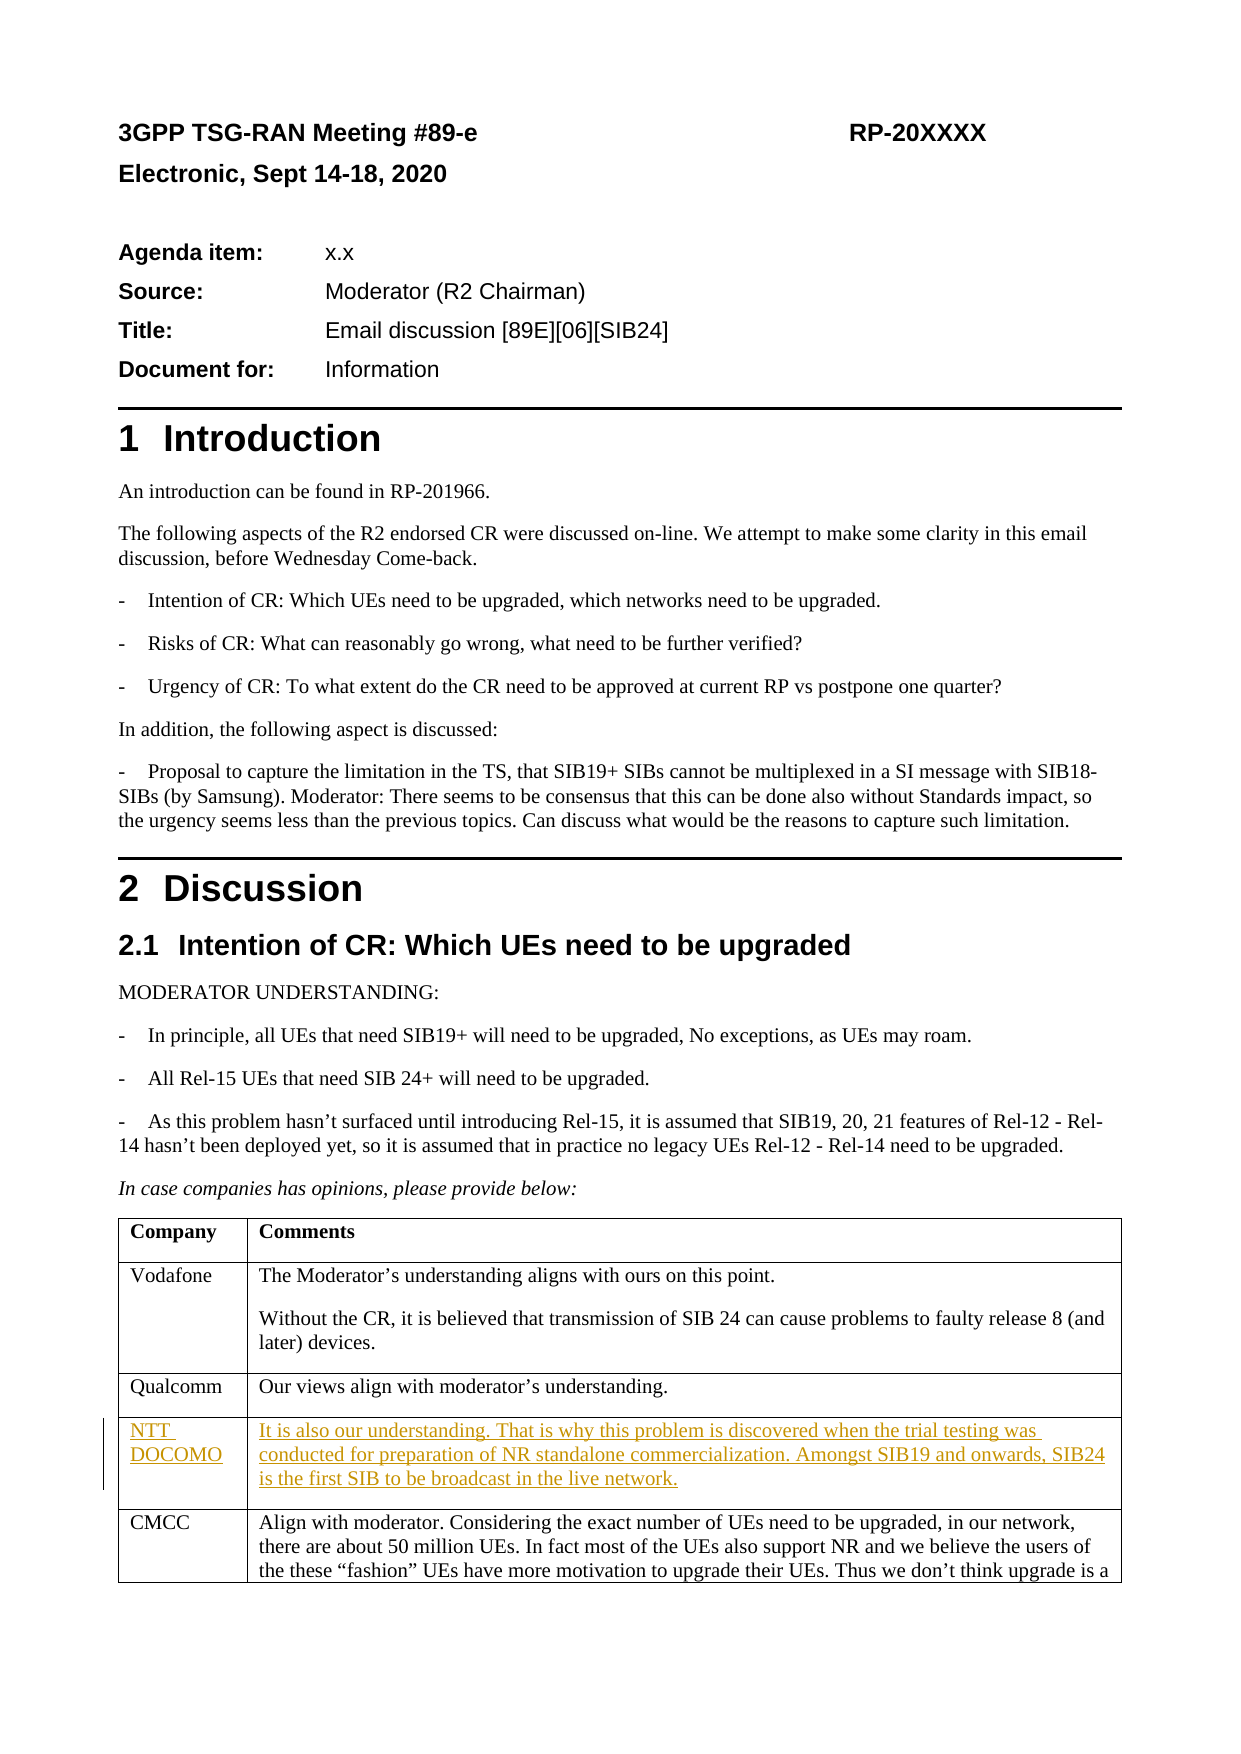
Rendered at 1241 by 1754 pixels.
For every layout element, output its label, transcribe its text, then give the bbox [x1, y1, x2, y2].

table_header Company [119, 1219, 247, 1262]
table_cell [248, 1418, 1121, 1509]
text Source: Moderator (R2 Chairman) [118, 278, 1122, 304]
text - In principle, all UEs that need SIB19+ will need to be upgraded, No exceptions, as UEs may roam. [118, 1023, 1122, 1047]
text - Urgency of CR: To what extent do the CR need to be approved at current RP vs postpone one quarter? [118, 674, 1122, 698]
text - Risks of CR: What can reasonably go wrong, what need to be further verified? [118, 631, 1122, 655]
subtitle Intention of CR: Which UEs need to be upgraded [118, 928, 1122, 961]
text Title: Email discussion [89E][06][SIB24] [118, 317, 1122, 343]
text MODERATOR UNDERSTANDING: [118, 980, 1122, 1004]
subtitle Discussion [118, 860, 1122, 909]
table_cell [248, 1510, 1121, 1582]
text - Proposal to capture the limitation in the TS, that SIB19+ SIBs cannot be multiplexed in a SI message with SIB18- SIBs (by Samsung). Moderator: There seems to be consensus that this can be done also without Standards impact, so the urgency seems less than the previous topics. Can discuss what would be the reasons to capture such limitation. [118, 759, 1122, 832]
text - Intention of CR: Which UEs need to be upgraded, which networks need to be upgraded. [118, 588, 1122, 612]
table_cell CMCC [119, 1510, 247, 1582]
text In case companies has opinions, please provide below: [118, 1176, 1122, 1199]
text In addition, the following aspect is discussed: [118, 717, 1122, 741]
table_cell Qualcomm [119, 1374, 247, 1417]
subtitle Introduction [118, 410, 1122, 460]
text Document for: Information [118, 356, 1122, 382]
text - As this problem hasn’t surfaced until introducing Rel-15, it is assumed that SIB19, 20, 21 features of Rel-12 - Rel-14 hasn’t been deployed yet, so it is assumed that in practice no legacy UEs Rel-12 - Rel-14 need to be upgraded. [118, 1109, 1122, 1157]
table_cell The Moderator’s understanding aligns with ours on this point. Without the CR, it is believed that transmission of SIB 24 can cause problems to faulty release 8 (and later) devices. [248, 1263, 1121, 1373]
text 3GPP TSG-RAN Meeting #89-e RP-20XXXX [118, 118, 1122, 147]
table_cell Vodafone [119, 1263, 247, 1373]
table_cell [119, 1418, 247, 1509]
text - All Rel-15 UEs that need SIB 24+ will need to be upgraded. [118, 1066, 1122, 1090]
text The following aspects of the R2 endorsed CR were discussed on-line. We attempt to make some clarity in this email discussion, before Wednesday Come-back. [118, 521, 1122, 569]
table_cell Our views align with moderator’s understanding. [248, 1374, 1121, 1417]
text Agenda item: x.x [118, 239, 1122, 266]
text An introduction can be found in RP-201966. [118, 478, 1122, 503]
text Electronic, Sept 14-18, 2020 [118, 159, 1122, 188]
table_header Comments [248, 1219, 1121, 1262]
